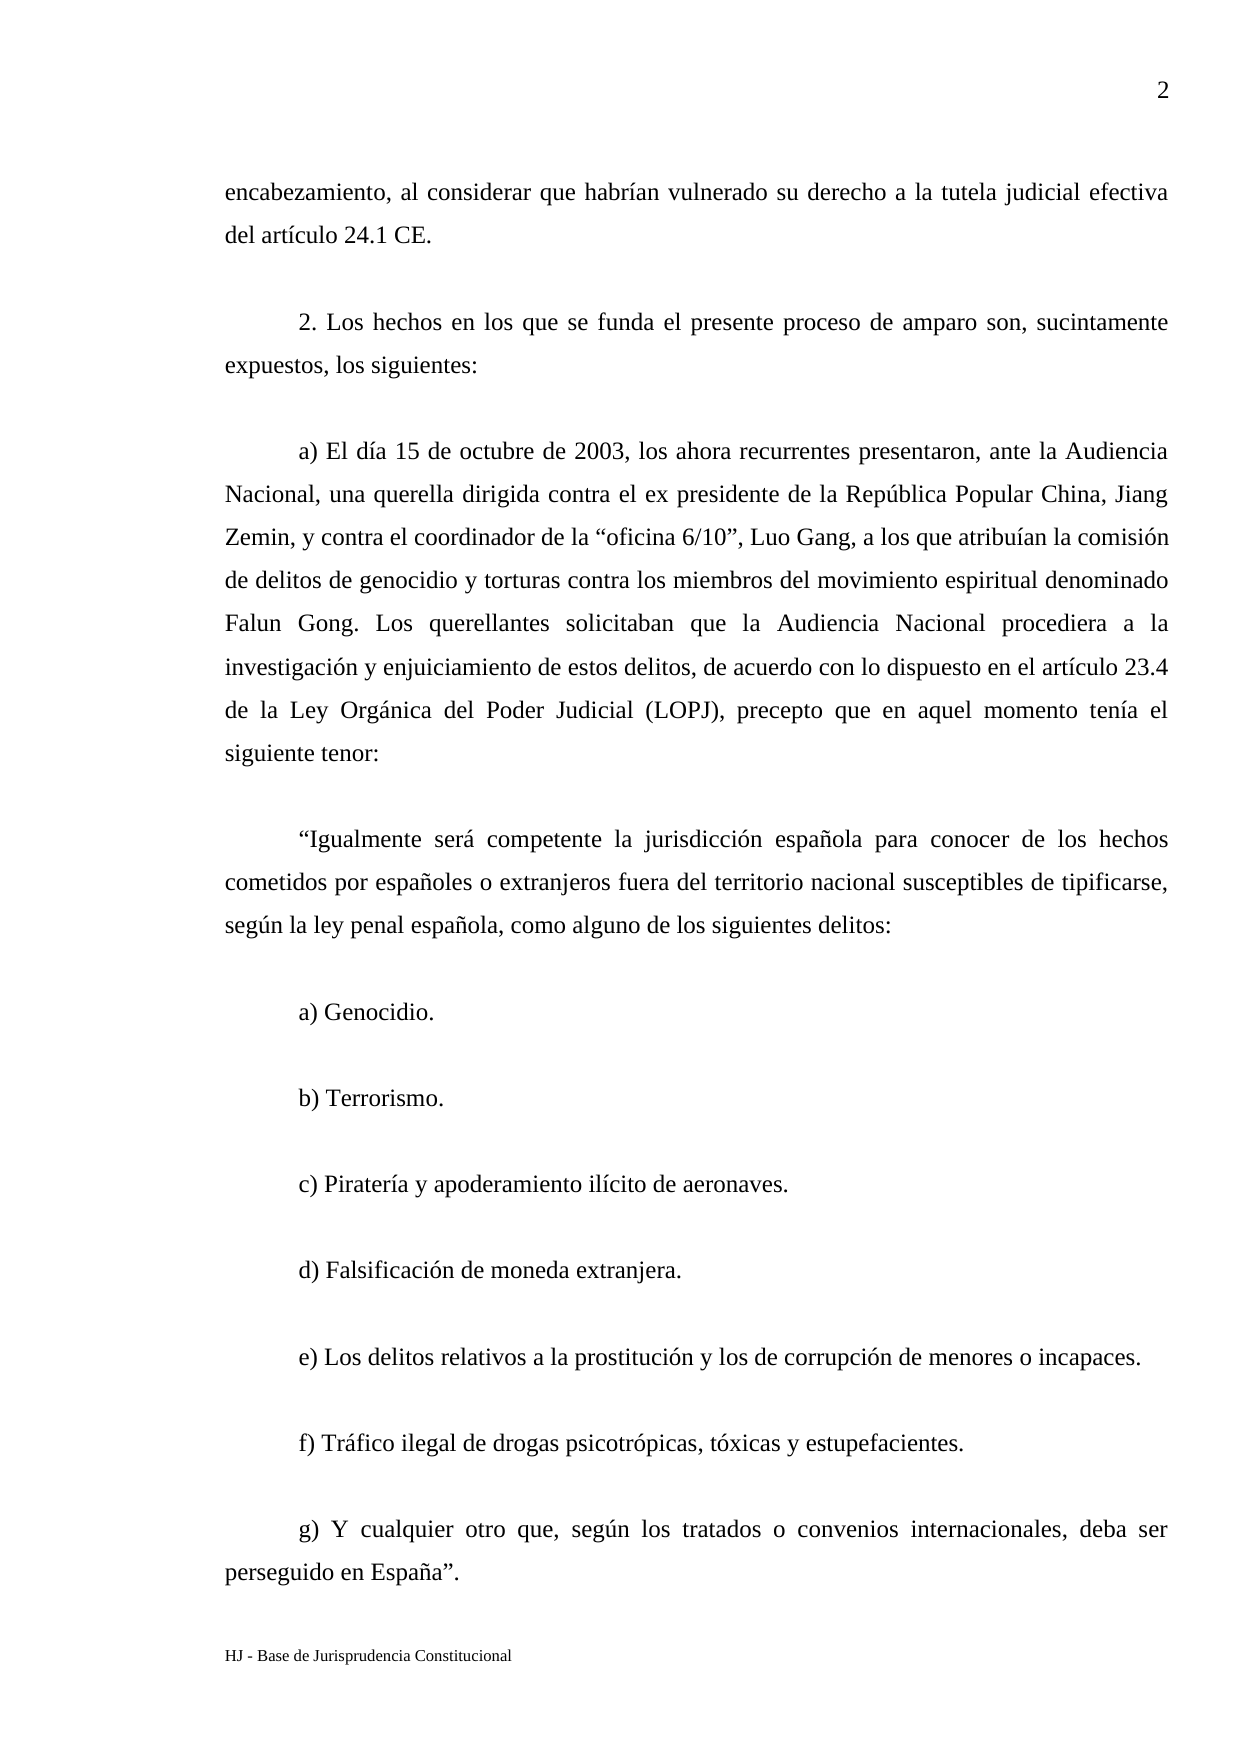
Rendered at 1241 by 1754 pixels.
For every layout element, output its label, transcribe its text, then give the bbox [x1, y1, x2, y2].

text b) Terrorismo. [224, 1083, 1169, 1112]
text 2. Los hechos en los que se funda el presente proceso de amparo son, sucintamente expuestos, los siguientes: [224, 307, 1169, 378]
text c) Piratería y apoderamiento ilícito de aeronaves. [224, 1169, 1169, 1198]
text a) El día 15 de octubre de 2003, los ahora recurrentes presentaron, ante la Audiencia Nacional, una querella dirigida contra el ex presidente de la República Popular China, Jiang Zemin, y contra el coordinador de la “oficina 6/10”, Luo Gang, a los que atribuían la comisión de delitos de genocidio y torturas contra los miembros del movimiento espiritual denominado Falun Gong. Los querellantes solicitaban que la Audiencia Nacional procediera a la investigación y enjuiciamiento de estos delitos, de acuerdo con lo dispuesto en el artículo 23.4 de la Ley Orgánica del Poder Judicial (LOPJ), precepto que en aquel momento tenía el siguiente tenor: [224, 436, 1169, 767]
text a) Genocidio. [224, 997, 1169, 1025]
text f) Tráfico ilegal de drogas psicotrópicas, tóxicas y estupefacientes. [224, 1428, 1169, 1457]
text e) Los delitos relativos a la prostitución y los de corrupción de menores o incapaces. [224, 1342, 1169, 1370]
text d) Falsificación de moneda extranjera. [224, 1255, 1169, 1284]
text “Igualmente será competente la jurisdicción española para conocer de los hechos cometidos por españoles o extranjeros fuera del territorio nacional susceptibles de tipificarse, según la ley penal española, como alguno de los siguientes delitos: [224, 824, 1169, 939]
text g) Y cualquier otro que, según los tratados o convenios internacionales, deba ser perseguido en España”. [224, 1514, 1169, 1586]
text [224, 177, 1169, 249]
